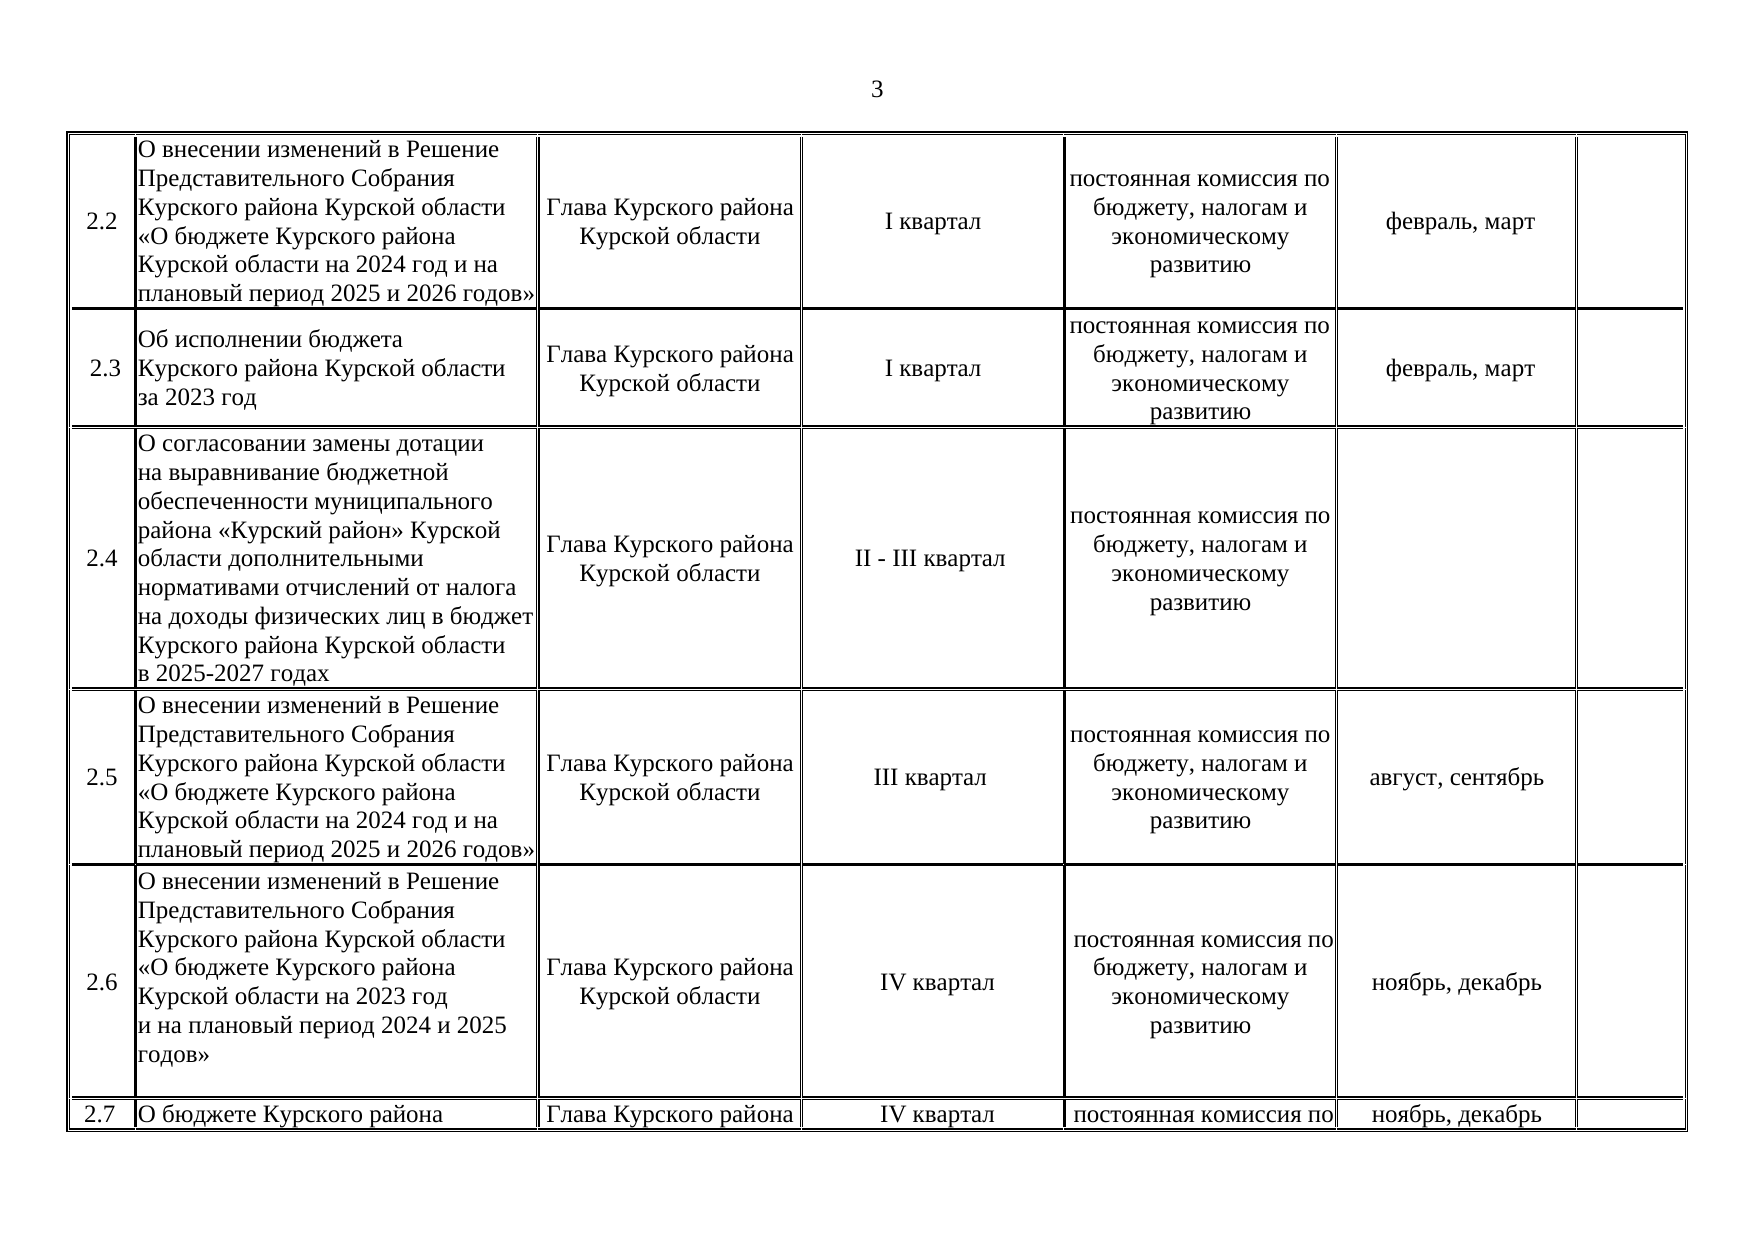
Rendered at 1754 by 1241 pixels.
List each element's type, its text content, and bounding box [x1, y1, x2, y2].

table_cell август, сентябрь [1338, 691, 1575, 863]
table_cell ноябрь, декабрь [1336, 1100, 1577, 1128]
table_cell I квартал [803, 310, 1063, 425]
table_cell III квартал [803, 691, 1063, 863]
table_cell Об исполнении бюджета Курского района Курской области за 2023 год [137, 310, 536, 425]
table_cell 2.4 [70, 425, 134, 687]
table_cell Глава Курского района Курской области [540, 310, 800, 425]
table_cell Глава Курского района Курской области [538, 135, 802, 307]
table_cell постоянная комиссия по бюджету, налогам и экономическому развитию [1066, 429, 1335, 687]
table_cell [1577, 135, 1685, 307]
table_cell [538, 1100, 802, 1128]
table_cell 2.5 [70, 687, 134, 863]
table_cell О внесении изменений в Решение Представительного Собрания Курского района Курской области «О бюджете Курского района Курской области на 2024 год и на плановый период 2025 и 2026 годов» [135, 133, 538, 307]
table_cell постоянная комиссия по бюджету, налогам и экономическому развитию [1066, 691, 1335, 863]
table_cell Глава Курского района Курской области [540, 691, 800, 863]
table_cell 2.6 [68, 863, 134, 1096]
table_cell IV квартал [802, 1100, 1064, 1128]
table_cell II - III квартал [803, 429, 1063, 687]
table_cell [1064, 1100, 1336, 1128]
table_cell постоянная комиссия по бюджету, налогам и экономическому развитию [1066, 310, 1335, 425]
table_cell О внесении изменений в Решение Представительного Собрания Курского района Курской области «О бюджете Курского района Курской области на 2023 год и на плановый период 2024 и 2025 годов» [137, 866, 536, 1096]
table_cell [1338, 429, 1575, 687]
table_cell [1578, 307, 1685, 425]
table_cell Глава Курского района Курской области [540, 429, 800, 687]
table_cell [1577, 1096, 1685, 1128]
table_cell ноябрь, декабрь [1338, 866, 1575, 1096]
table_cell 2.7 [70, 1096, 135, 1128]
table_cell Глава Курского района Курской области [540, 866, 800, 1096]
table_cell [1578, 425, 1685, 687]
table_cell 2.2 [70, 135, 135, 307]
table_cell февраль, март [1336, 135, 1577, 307]
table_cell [1064, 135, 1336, 307]
table_cell [1578, 863, 1686, 1096]
table_cell [1578, 687, 1685, 863]
table_cell февраль, март [1338, 310, 1575, 425]
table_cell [135, 1096, 538, 1128]
table_cell О внесении изменений в Решение Представительного Собрания Курского района Курской области «О бюджете Курского района Курской области на 2024 год и на плановый период 2025 и 2026 годов» [137, 691, 536, 863]
table_cell I квартал [802, 133, 1064, 307]
table_cell постоянная комиссия по бюджету, налогам и экономическому развитию [1066, 866, 1335, 1096]
table_cell IV квартал [803, 866, 1063, 1096]
table_cell О согласовании замены дотации на выравнивание бюджетной обеспеченности муниципального района «Курский район» Курской области дополнительными нормативами отчислений от налога на доходы физических лиц в бюджет Курского района Курской области в 2025-2027 годах [137, 429, 536, 687]
table_cell 2.3 [70, 307, 134, 425]
